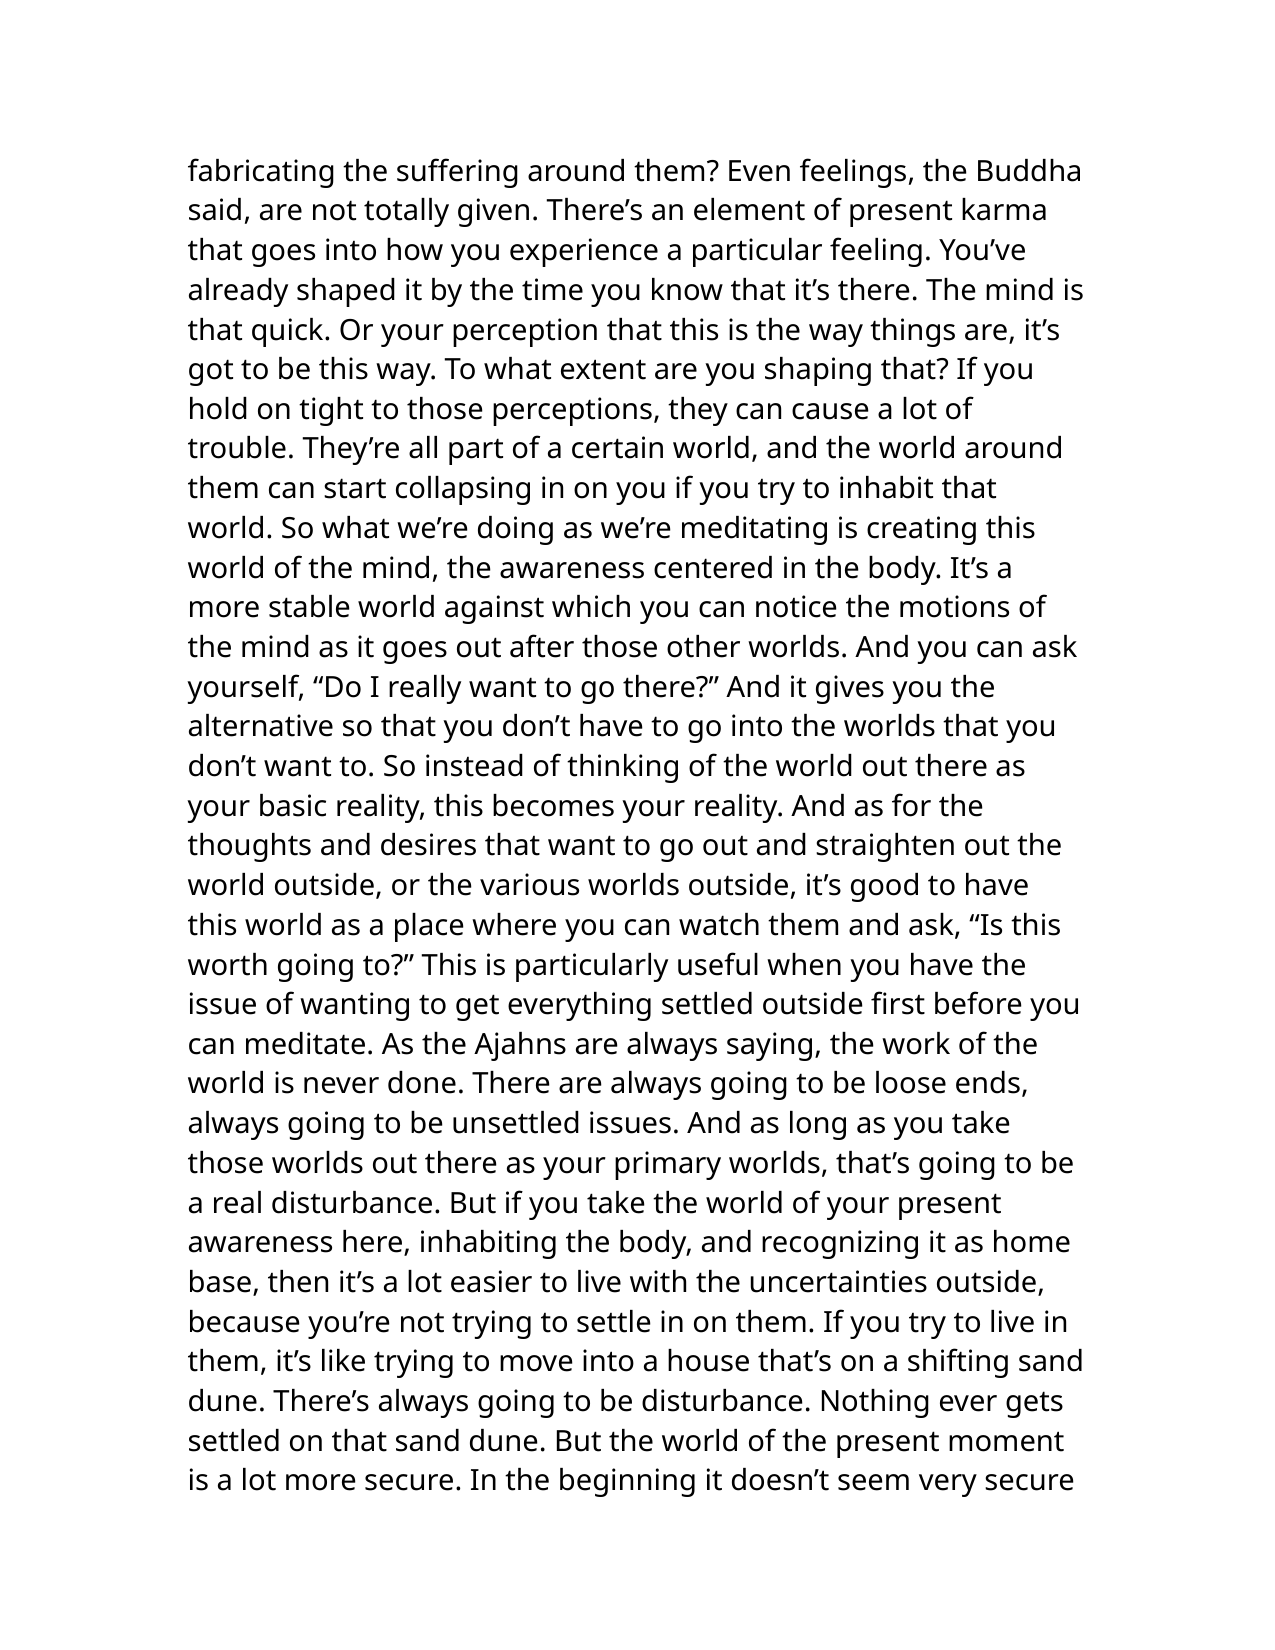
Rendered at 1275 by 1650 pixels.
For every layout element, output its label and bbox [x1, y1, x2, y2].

text [187, 150, 1087, 1499]
